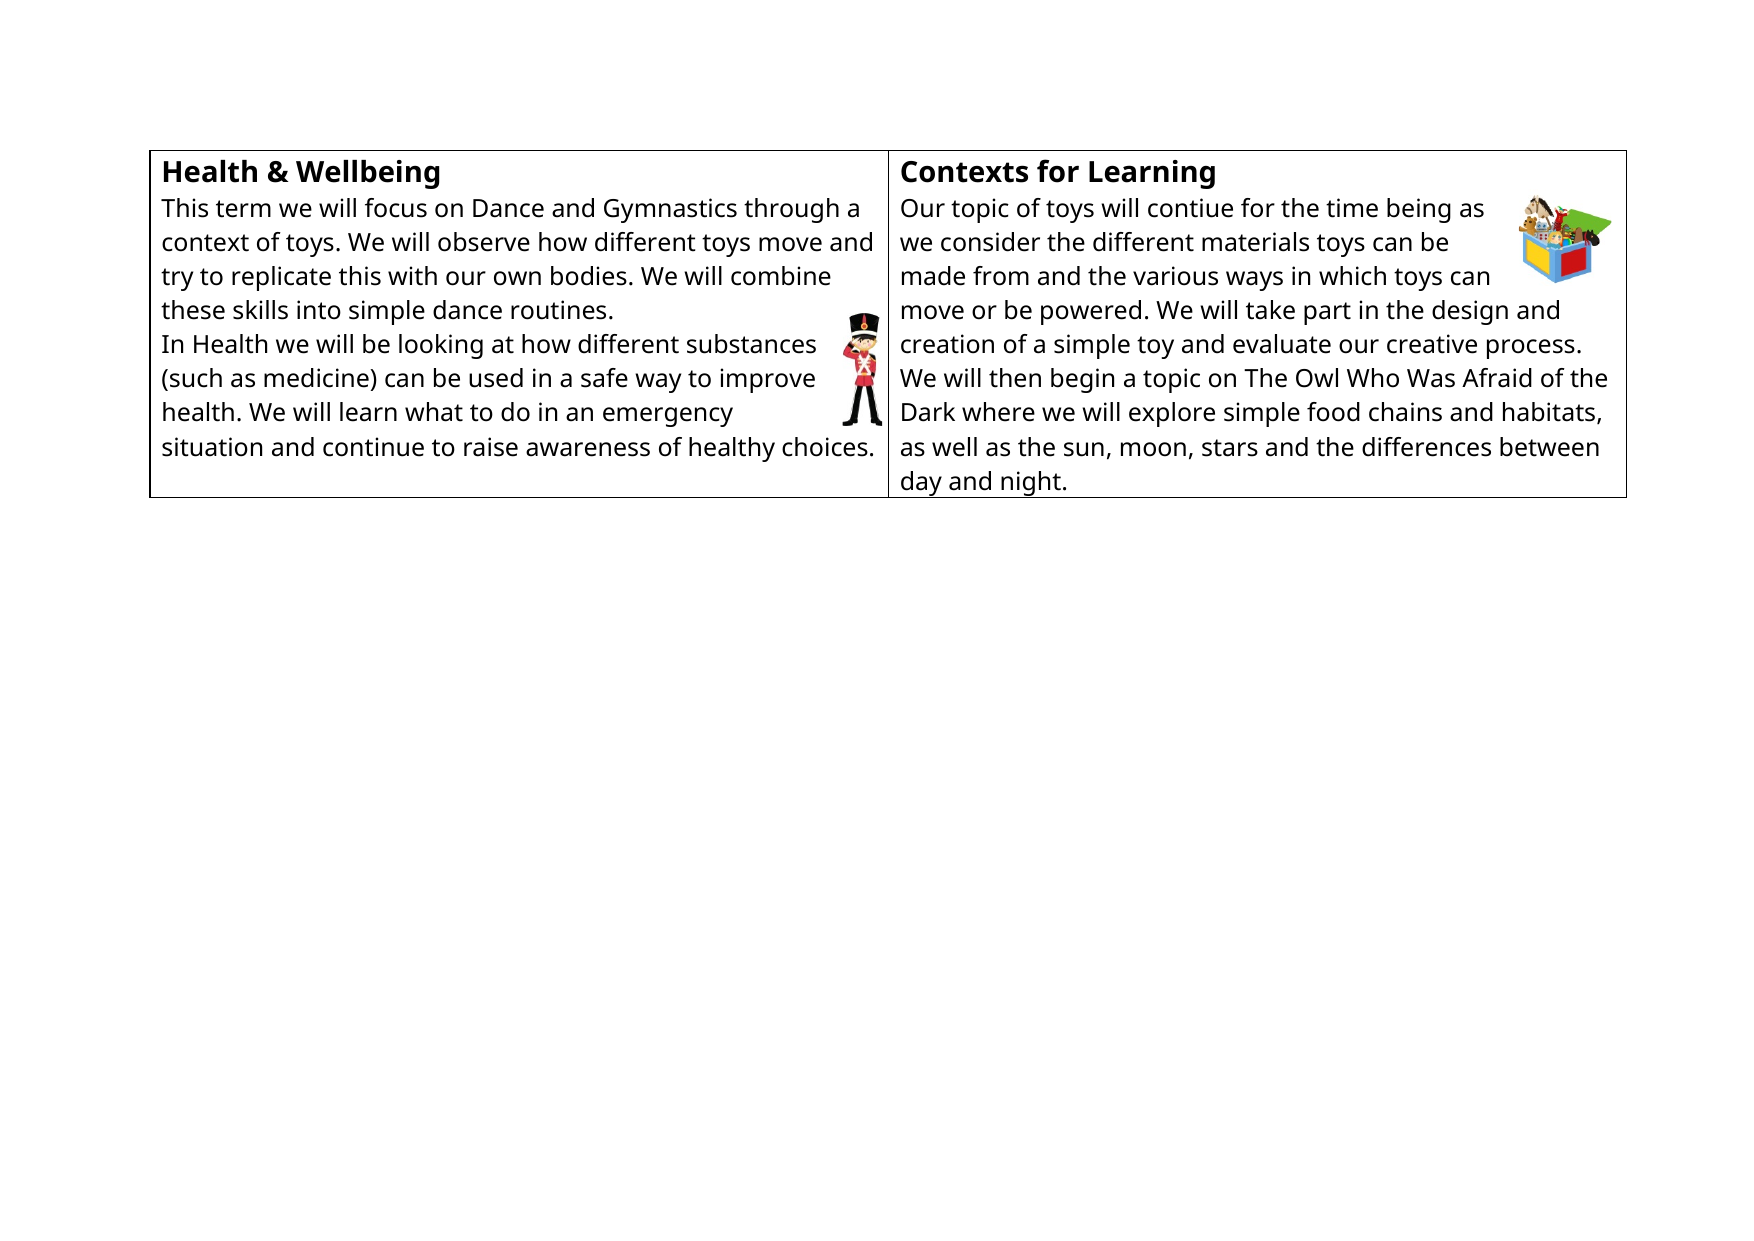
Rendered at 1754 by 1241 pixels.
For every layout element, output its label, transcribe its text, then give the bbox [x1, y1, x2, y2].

table_cell Health & Wellbeing This term we will focus on Dance and Gymnastics through a context of toys. We will observe how different toys move and try to replicate this with our own bodies. We will combine these skills into simple dance routines. In Health we will be looking at how different substances (such as medicine) can be used in a safe way to improve health. We will learn what to do in an emergency situation and continue to raise awareness of healthy choices. [151, 151, 888, 497]
picture [1517, 189, 1611, 284]
table_cell Contexts for Learning Our topic of toys will contiue for the time being as we consider the different materials toys can be made from and the various ways in which toys can move or be powered. We will take part in the design and creation of a simple toy and evaluate our creative process. We will then begin a topic on The Owl Who Was Afraid of the Dark where we will explore simple food chains and habitats, as well as the sun, moon, stars and the differences between day and night. [889, 151, 1626, 497]
picture [841, 313, 882, 423]
